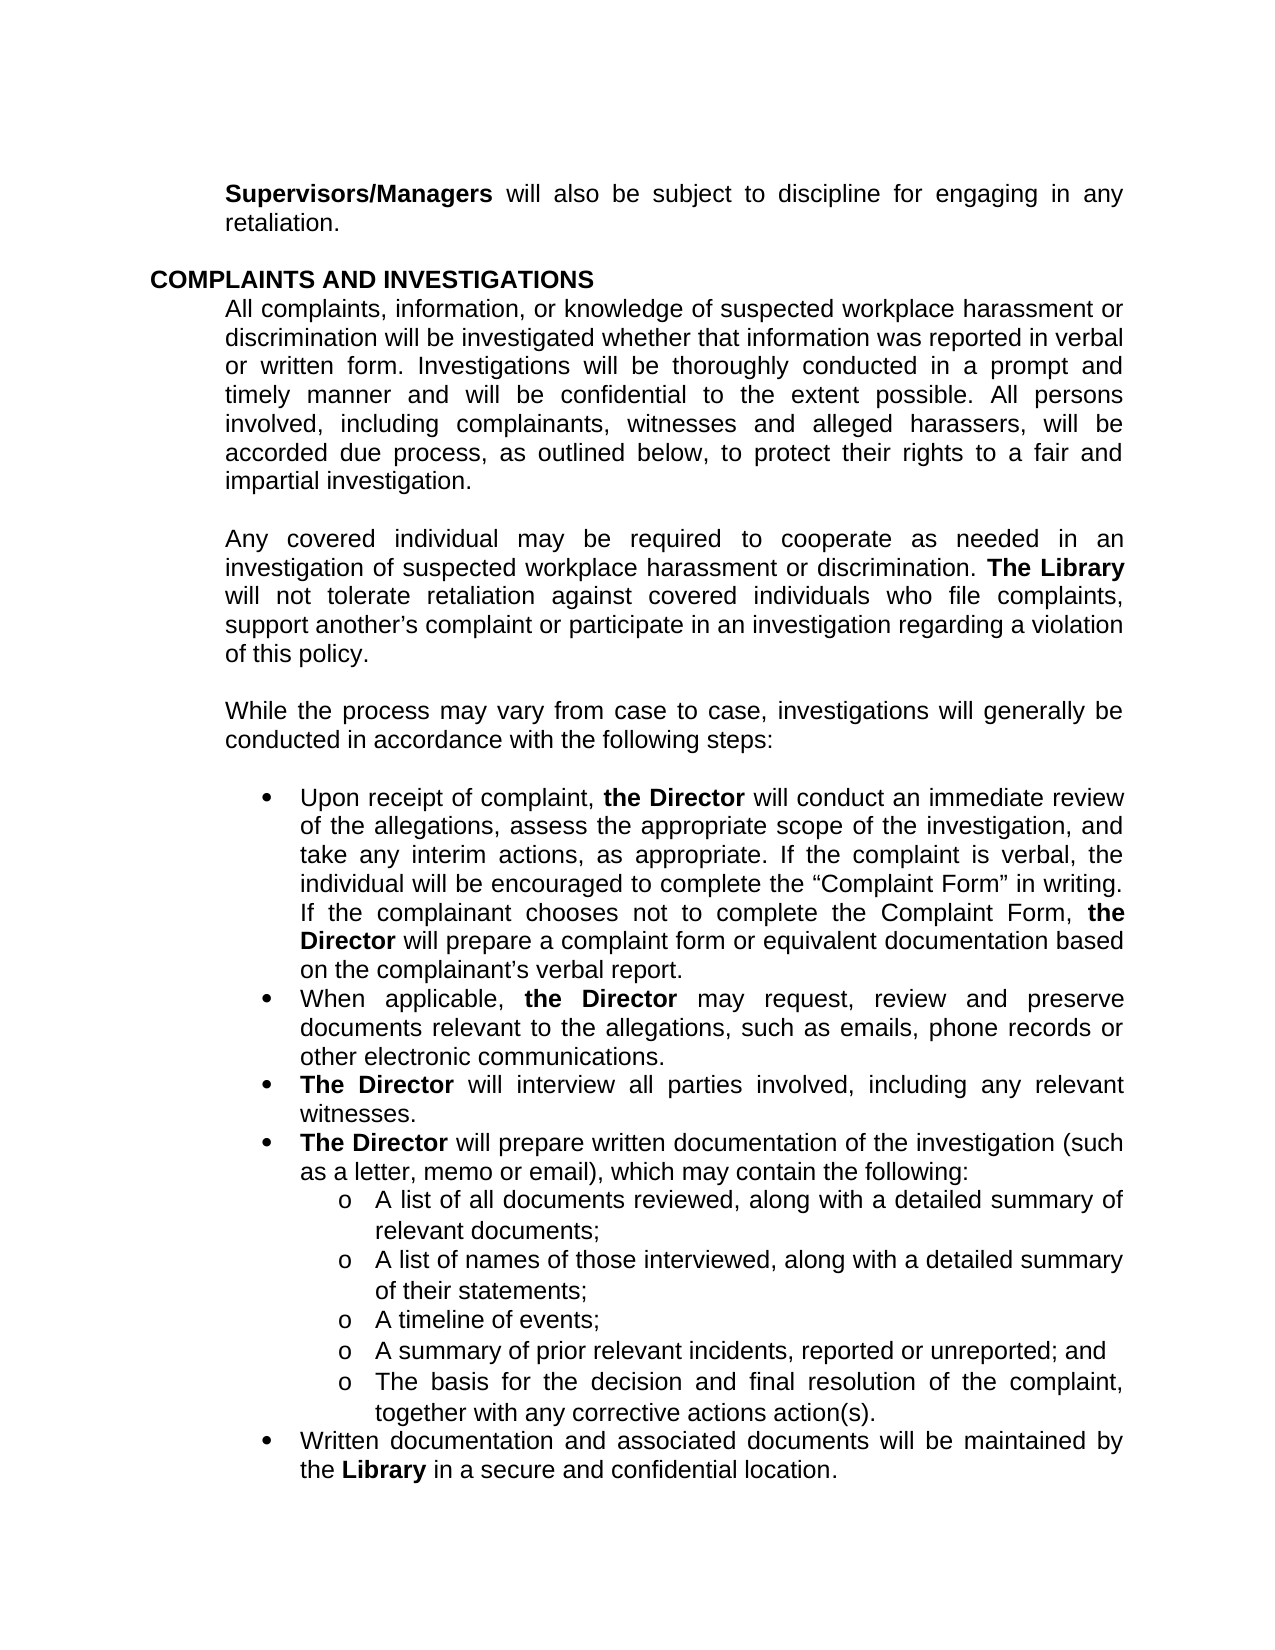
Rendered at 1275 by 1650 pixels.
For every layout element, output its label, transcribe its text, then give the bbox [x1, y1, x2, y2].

list A list of names of those interviewed, along with a detailed summary of their statements; [337, 1245, 1125, 1305]
list A timeline of events; [337, 1305, 1125, 1336]
list The basis for the decision and final resolution of the complaint, together with any corrective actions action(s). [337, 1367, 1125, 1426]
list Upon receipt of complaint, the Director will conduct an immediate review of the allegations, assess the appropriate scope of the investigation, and take any interim actions, as appropriate. If the complaint is verbal, the individual will be encouraged to complete the “Complaint Form” in writing. If the complainant chooses not to complete the Complaint Form, the Director will prepare a complaint form or equivalent documentation based on the complainant’s verbal report. [262, 782, 1125, 984]
text All complaints, information, or knowledge of suspected workplace harassment or discrimination will be investigated whether that information was reported in verbal or written form. Investigations will be thoroughly conducted in a prompt and timely manner and will be confidential to the extent possible. All persons involved, including complainants, witnesses and alleged harassers, will be accorded due process, as outlined below, to protect their rights to a fair and impartial investigation. [225, 294, 1125, 495]
list When applicable, the Director may request, review and preserve documents relevant to the allegations, such as emails, phone records or other electronic communications. [262, 984, 1125, 1070]
list A list of all documents reviewed, along with a detailed summary of relevant documents; [337, 1185, 1125, 1245]
text Supervisors/Managers will also be subject to discipline for engaging in any retaliation. [225, 179, 1125, 236]
list Written documentation and associated documents will be maintained by the Library in a secure and confidential location. [262, 1426, 1125, 1484]
text Any covered individual may be required to cooperate as needed in an investigation of suspected workplace harassment or discrimination. The Library will not tolerate retaliation against covered individuals who file complaints, support another’s complaint or participate in an investigation regarding a violation of this policy. [225, 524, 1125, 667]
list The Director will interview all parties involved, including any relevant witnesses. [262, 1070, 1125, 1128]
text COMPLAINTS AND INVESTIGATIONS [150, 265, 1125, 294]
list The Director will prepare written documentation of the investigation (such as a letter, memo or email), which may contain the following: [262, 1128, 1125, 1185]
list A summary of prior relevant incidents, reported or unreported; and [337, 1336, 1125, 1367]
text While the process may vary from case to case, investigations will generally be conducted in accordance with the following steps: [225, 696, 1125, 754]
